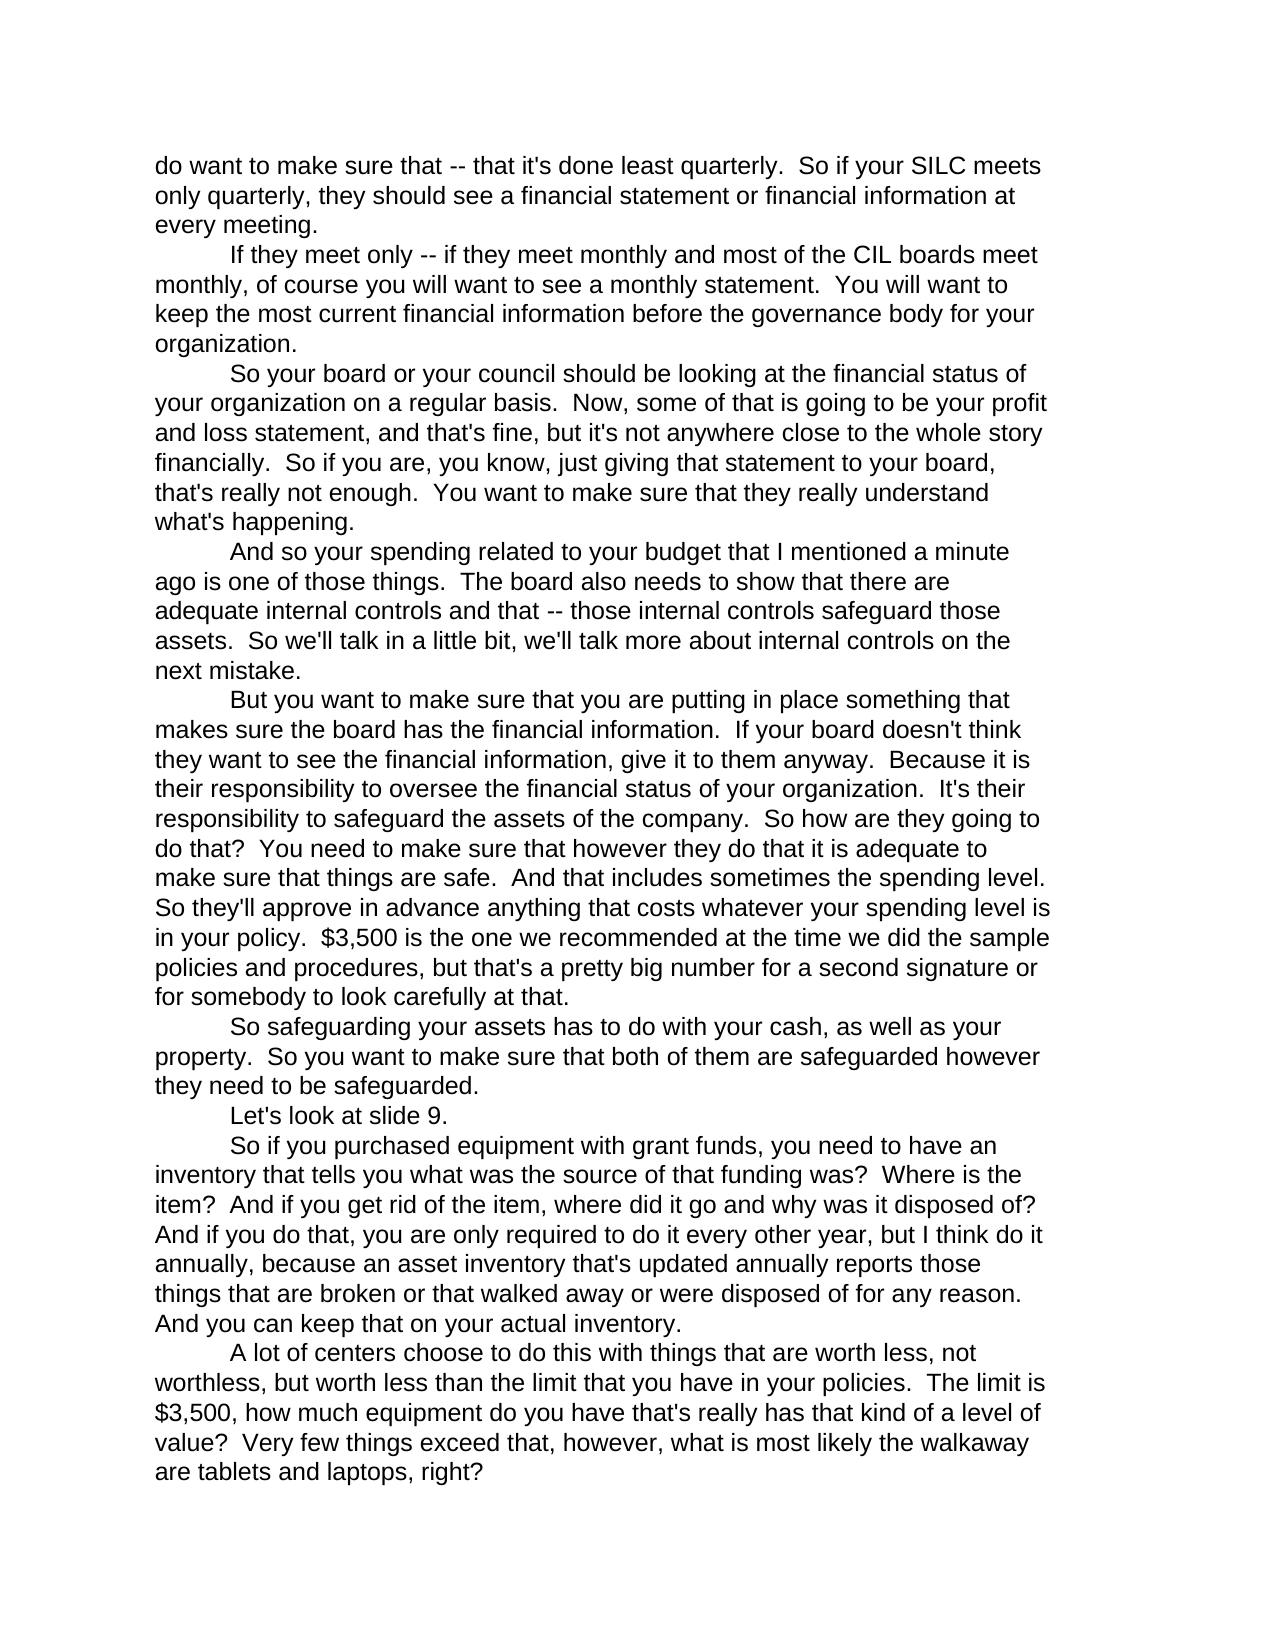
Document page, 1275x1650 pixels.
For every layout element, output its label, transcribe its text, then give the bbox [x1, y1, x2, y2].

text So your board or your council should be looking at the financial status of your organization on a regular basis. Now, some of that is going to be your profit and loss statement, and that's fine, but it's not anywhere close to the whole story financially. So if you are, you know, just giving that statement to your board, that's really not enough. You want to make sure that they really understand what's happening. [154, 358, 1054, 536]
text A lot of centers choose to do this with things that are worth less, not worthless, but worth less than the limit that you have in your policies. The limit is $3,500, how much equipment do you have that's really has that kind of a level of value? Very few things exceed that, however, what is most likely the walkaway are tablets and laptops, right? [154, 1337, 1054, 1486]
text If they meet only -- if they meet monthly and most of the CIL boards meet monthly, of course you will want to see a monthly statement. You will want to keep the most current financial information before the governance body for your organization. [154, 239, 1054, 358]
text So if you purchased equipment with grant funds, you need to have an inventory that tells you what was the source of that funding was? Where is the item? And if you get rid of the item, where did it go and why was it disposed of? And if you do that, you are only required to do it every other year, but I think do it annually, because an asset inventory that's updated annually reports those things that are broken or that walked away or were disposed of for any reason. And you can keep that on your actual inventory. [154, 1130, 1054, 1337]
text And so your spending related to your budget that I mentioned a minute ago is one of those things. The board also needs to show that there are adequate internal controls and that -- those internal controls safeguard those assets. So we'll talk in a little bit, we'll talk more about internal controls on the next mistake. [154, 536, 1054, 684]
text Let's look at slide 9. [154, 1100, 1054, 1130]
text But you want to make sure that you are putting in place something that makes sure the board has the financial information. If your board doesn't think they want to see the financial information, give it to them anyway. Because it is their responsibility to oversee the financial status of your organization. It's their responsibility to safeguard the assets of the company. So how are they going to do that? You need to make sure that however they do that it is adequate to make sure that things are safe. And that includes sometimes the spending level. So they'll approve in advance anything that costs whatever your spending level is in your policy. $3,500 is the one we recommended at the time we did the sample policies and procedures, but that's a pretty big number for a second signature or for somebody to look carefully at that. [154, 684, 1054, 1011]
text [154, 150, 1054, 239]
text So safeguarding your assets has to do with your cash, as well as your property. So you want to make sure that both of them are safeguarded however they need to be safeguarded. [154, 1011, 1054, 1100]
